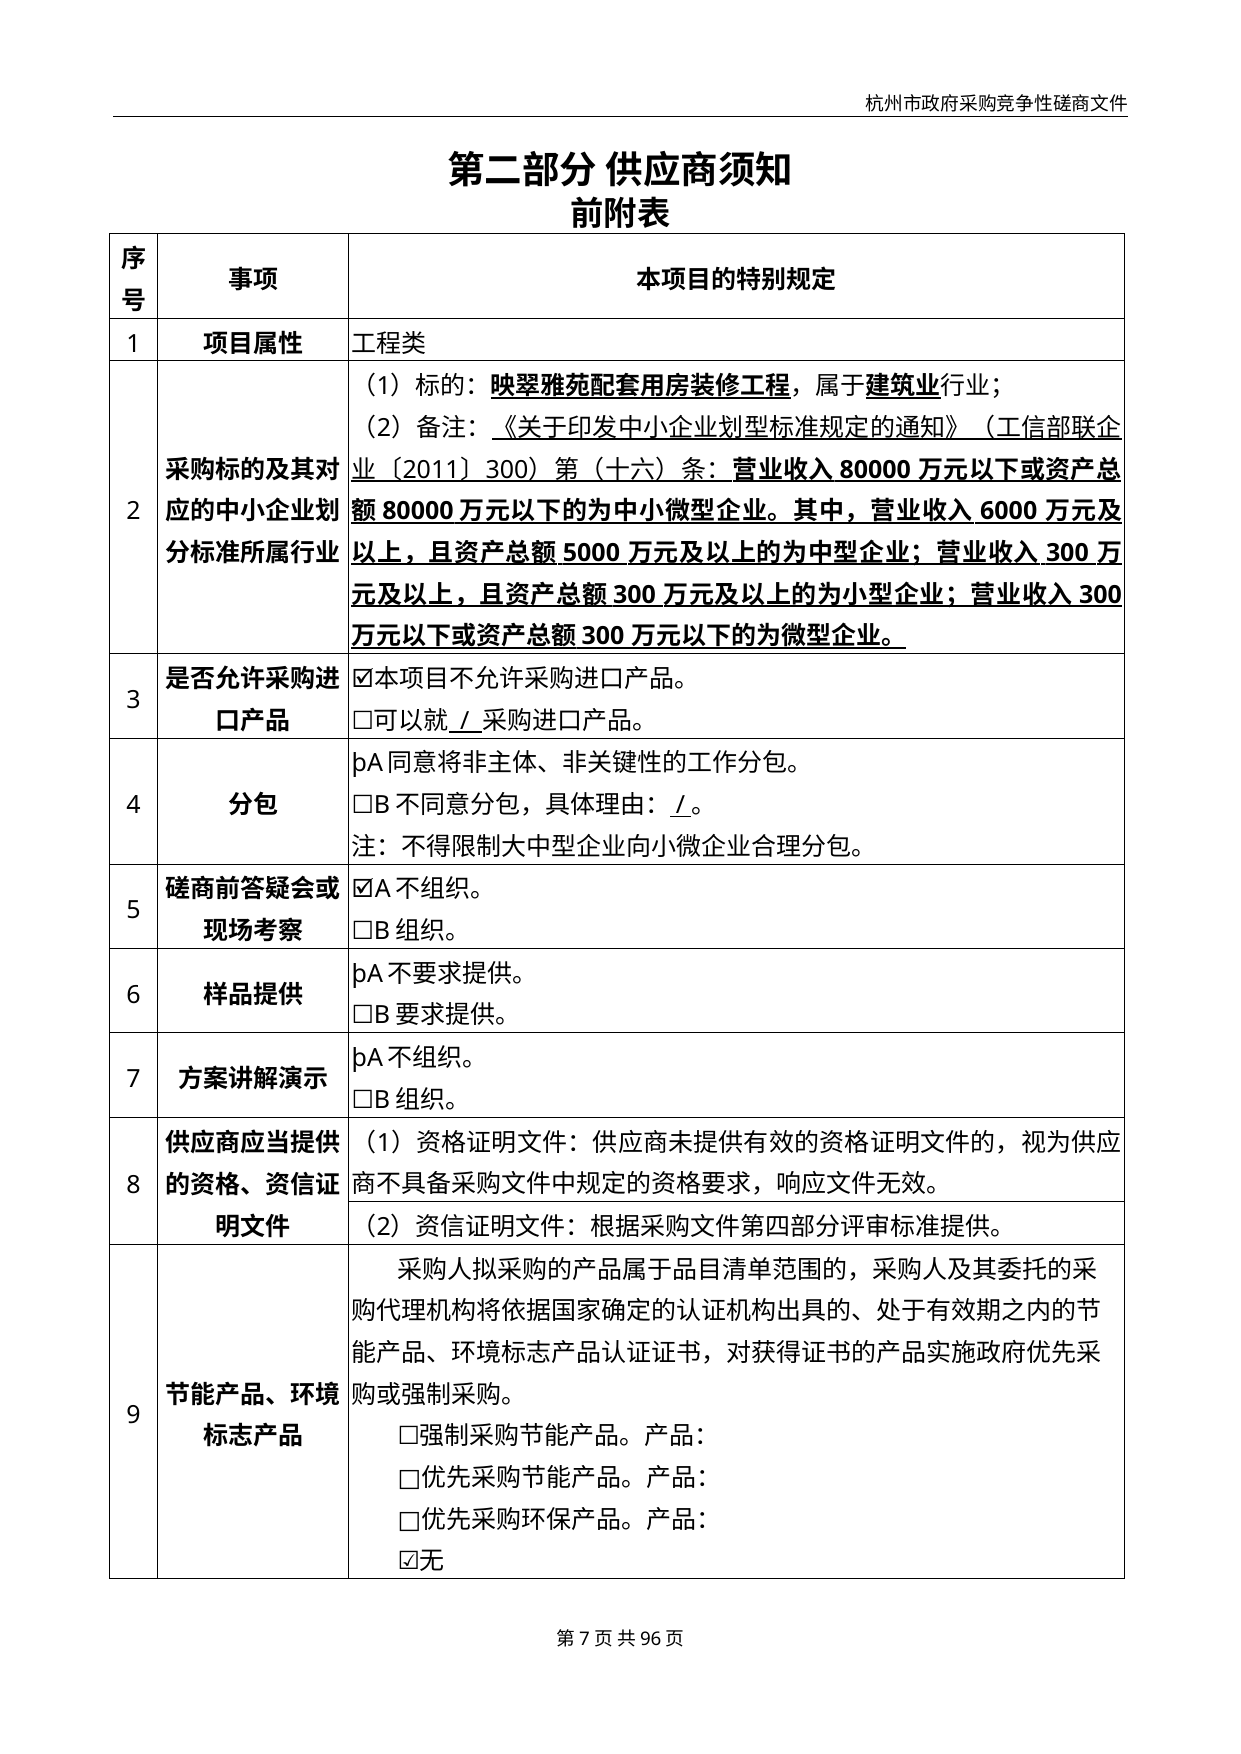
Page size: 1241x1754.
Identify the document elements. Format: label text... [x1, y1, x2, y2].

table_cell 本项目不允许采购进口产品。 可以就 / 采购进口产品。 [349, 654, 1124, 737]
table_cell （2）资信证明文件：根据采购文件第四部分评审标准提供。 [349, 1202, 1124, 1244]
table_cell 方案讲解演示 [158, 1033, 348, 1117]
table_cell 7 [110, 1033, 157, 1117]
table_cell 工程类 [349, 319, 1124, 360]
table_header 序号 [110, 234, 157, 318]
table_cell 样品提供 [158, 949, 348, 1032]
table_cell A不要求提供。 B要求提供。 [349, 949, 1124, 1032]
table_cell A同意将非主体、非关键性的工作分包。 B不同意分包，具体理由： / 。 注：不得限制大中型企业向小微企业合理分包。 [349, 739, 1124, 863]
table_cell 采购人拟采购的产品属于品目清单范围的，采购人及其委托的采购代理机构将依据国家确定的认证机构出具的、处于有效期之内的节能产品、环境标志产品认证证书，对获得证书的产品实施政府优先采购或强制采购。 强制采购节能产品。产品： □优先采购节能产品。产品： □优先采购环保产品。产品： ☑无 [349, 1245, 1124, 1578]
table_cell 8 [110, 1118, 157, 1244]
table_cell 项目属性 [158, 319, 348, 360]
table_cell 供应商应当提供的资格、资信证明文件 [158, 1118, 348, 1244]
table_cell （1）资格证明文件：供应商未提供有效的资格证明文件的，视为供应商不具备采购文件中规定的资格要求，响应文件无效。 [349, 1118, 1124, 1201]
table_cell A不组织。 B组织。 [349, 865, 1124, 948]
table_cell 是否允许采购进口产品 [158, 654, 348, 737]
table_cell 5 [110, 865, 157, 948]
table_cell 分包 [158, 739, 348, 863]
table_cell 6 [110, 949, 157, 1032]
table_cell 节能产品、环境标志产品 [158, 1245, 348, 1578]
table_cell A不组织。 B组织。 [349, 1033, 1124, 1117]
text 前附表 [112, 192, 1128, 233]
table_cell 1 [110, 319, 157, 360]
table_cell 9 [110, 1245, 157, 1578]
table_cell 3 [110, 654, 157, 737]
text 第二部分 供应商须知 [112, 150, 1128, 192]
table_cell 4 [110, 739, 157, 863]
table_cell 2 [110, 361, 157, 653]
table_header 事项 [158, 234, 348, 318]
table_cell 采购标的及其对应的中小企业划分标准所属行业 [158, 361, 348, 653]
table_header 本项目的特别规定 [349, 234, 1124, 318]
table_cell （1）标的：映翠雅苑配套用房装修工程，属于建筑业行业； （2）备注：《关于印发中小企业划型标准规定的通知》（工信部联企业〔2011〕300）第（十六）条：营业收入80000 万元以下或资产总额80000万元以下的为中小微型企业。其中，营业收入6000 万元及以上，且资产总额5000 万元及以上的为中型企业；营业收入300 万元及以上，且资产总额300 万元及以上的为小型企业；营业收入300 万元以下或资产总额300 万元以下的为微型企业。 [349, 361, 1124, 653]
table_cell 磋商前答疑会或现场考察 [158, 865, 348, 948]
